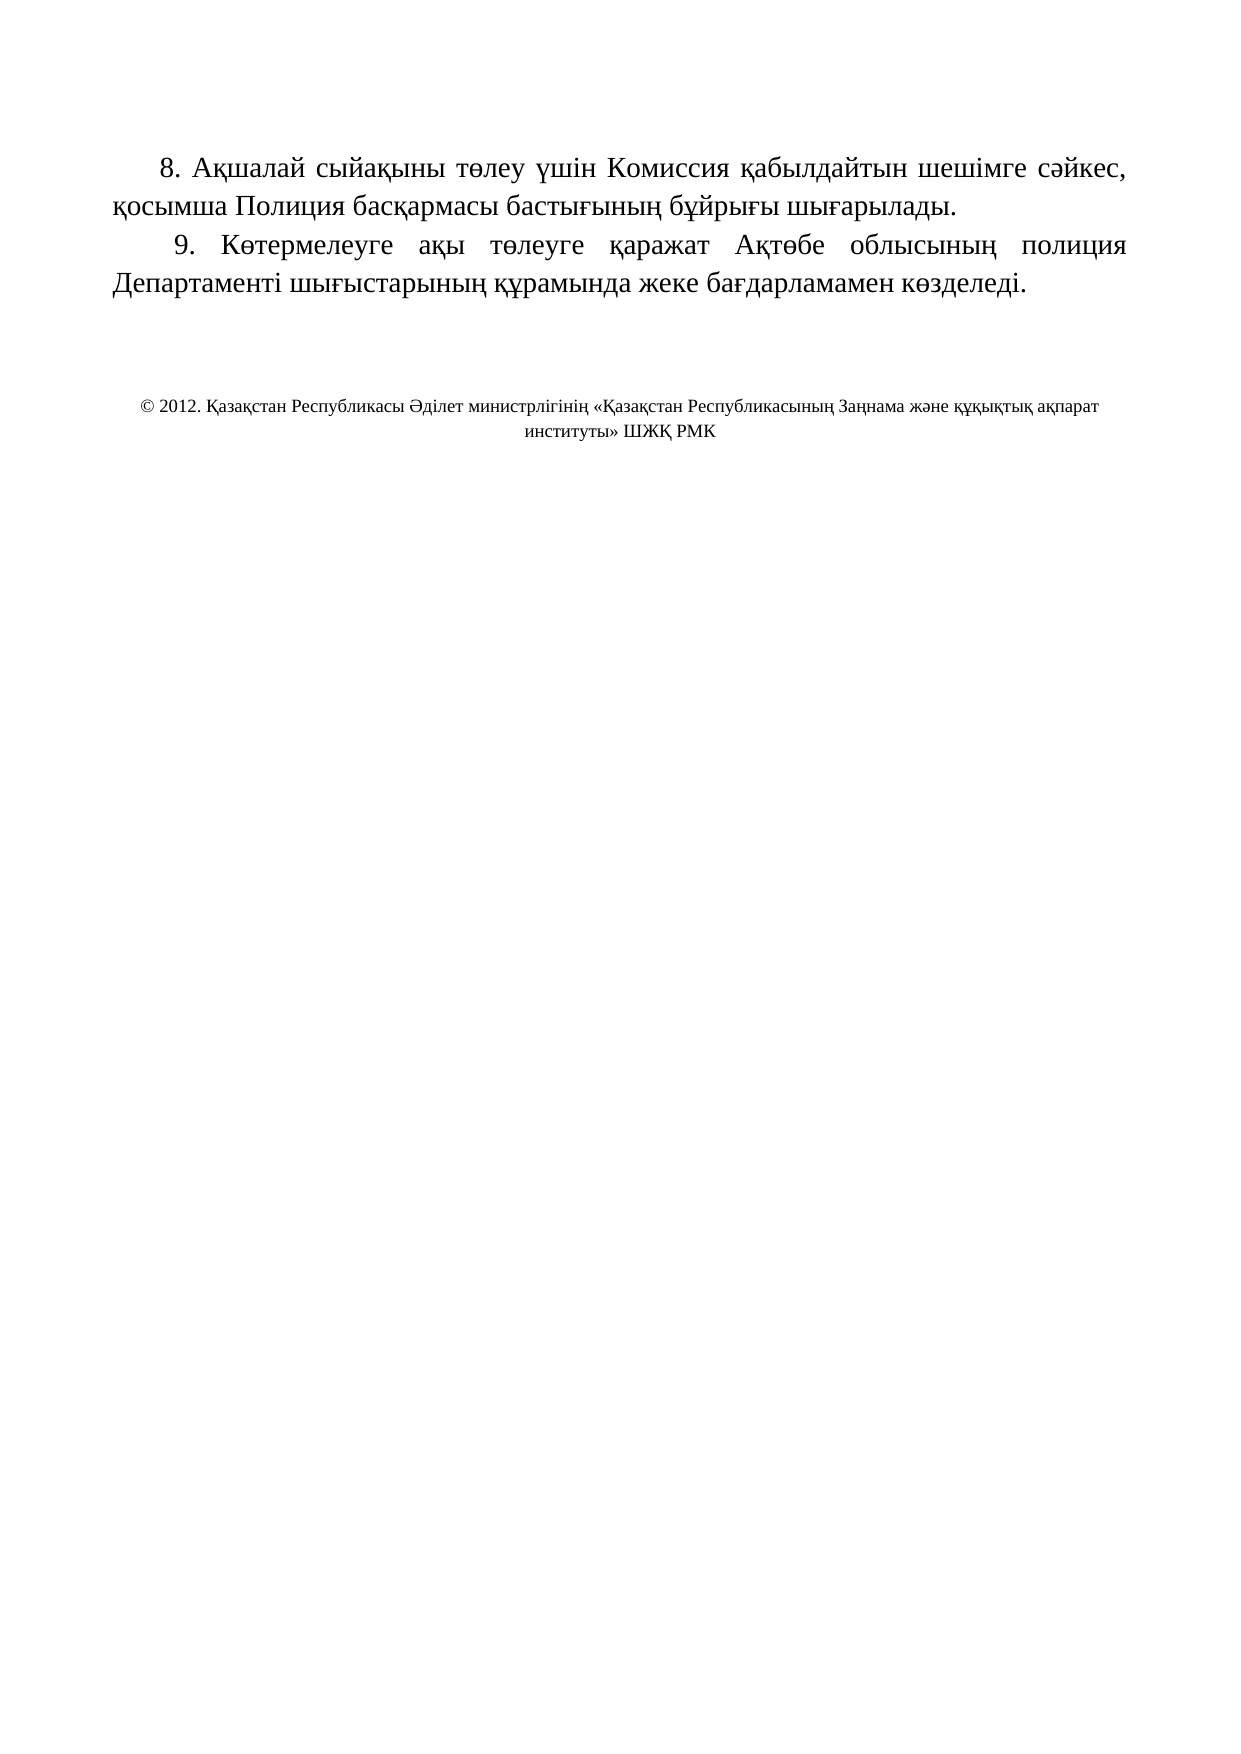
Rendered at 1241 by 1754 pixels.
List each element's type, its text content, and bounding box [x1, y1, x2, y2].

text 8. Ақшалай сыйақыны төлеу үшiн Комиссия қабылдайтын шешiмге сәйкес, қосымша Полиция басқармасы бастығының бұйрығы шығарылады. [112, 150, 1128, 222]
text 9. Көтермелеуге ақы төлеуге қаражат Ақтөбе облысының полиция Департаменті шығыстарының құрамында жеке бағдарламамен көзделеді. [112, 227, 1128, 299]
text © 2012. Қазақстан Республикасы Әділет министрлігінің «Қазақстан Республикасының Заңнама және құқықтық ақпарат институты» ШЖҚ РМК [112, 395, 1128, 441]
